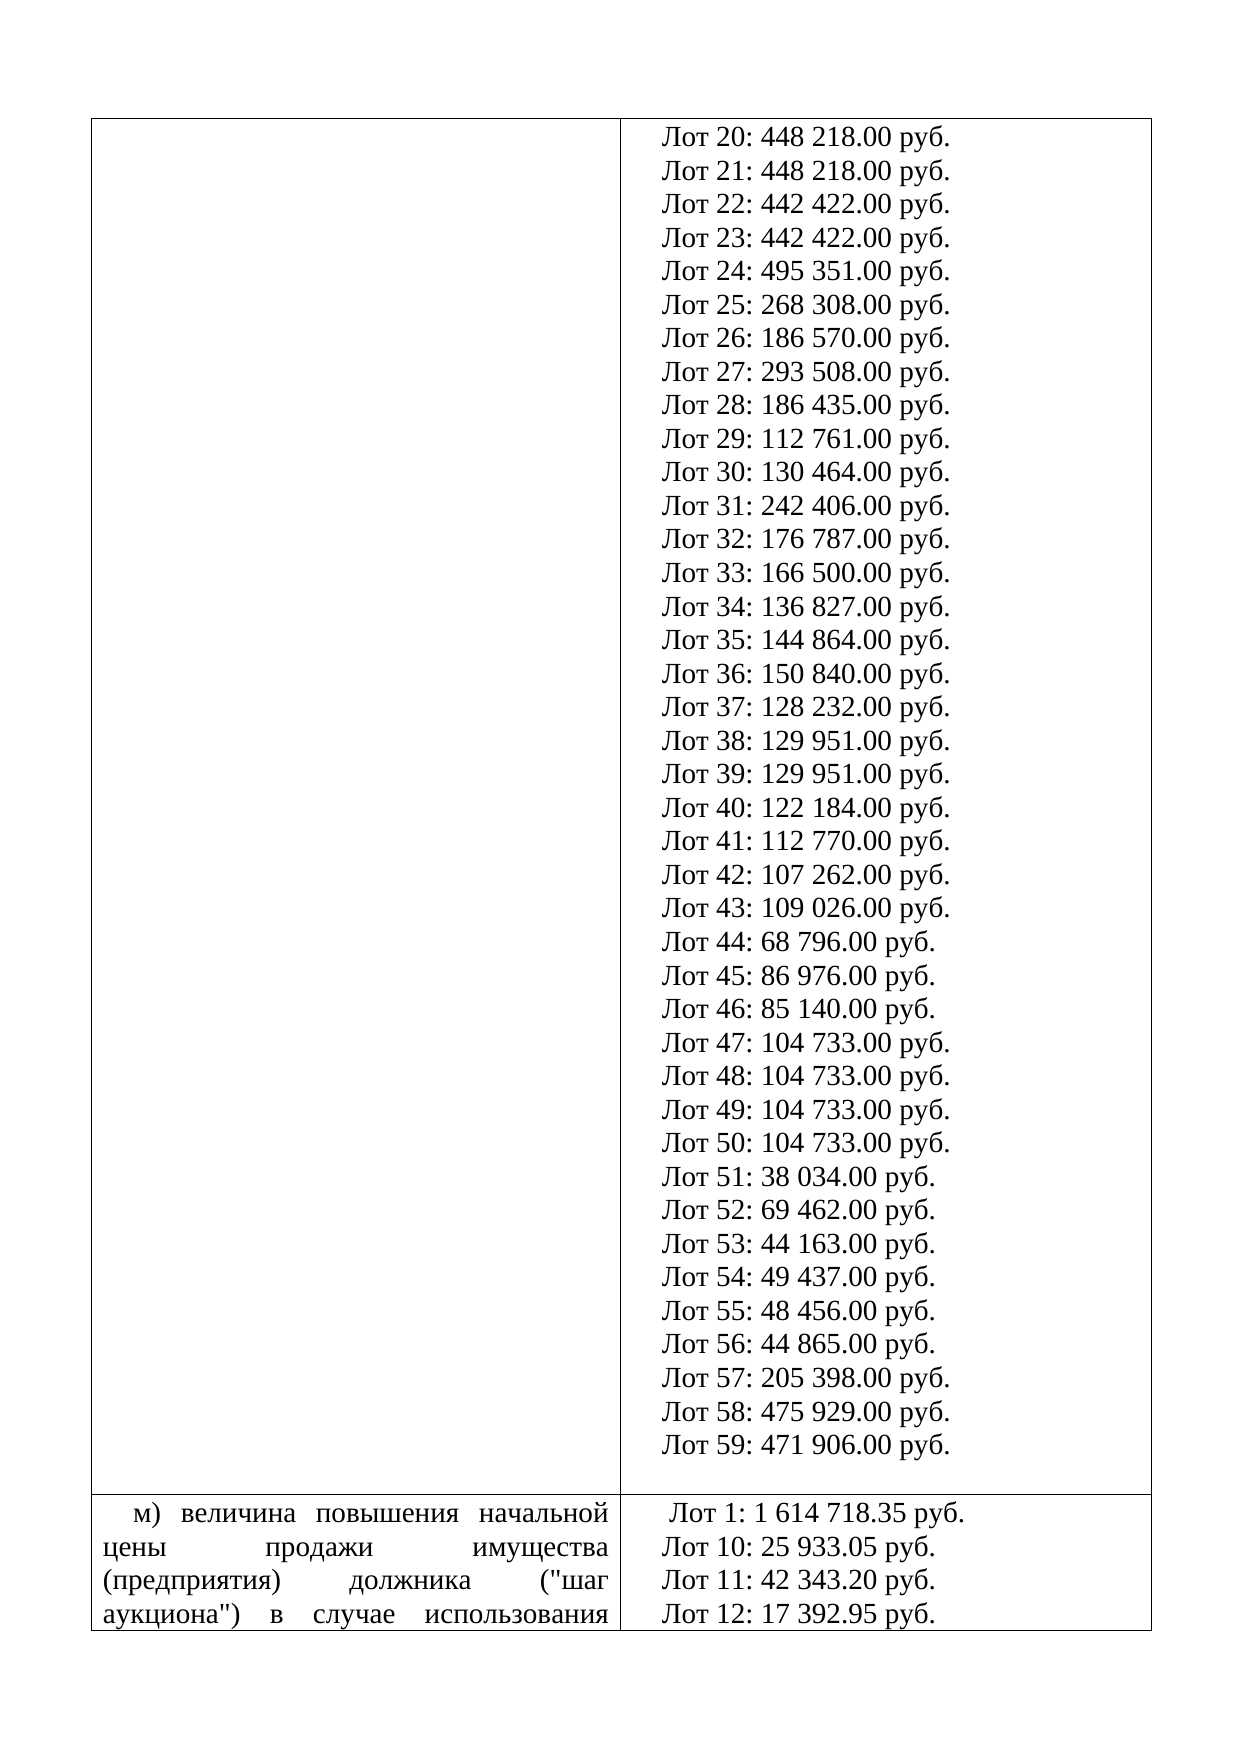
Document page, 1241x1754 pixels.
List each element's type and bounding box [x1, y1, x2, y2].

table_cell [621, 1495, 1151, 1629]
table_cell [621, 119, 1151, 1494]
table_cell [92, 1495, 620, 1629]
table_cell [92, 119, 620, 1494]
